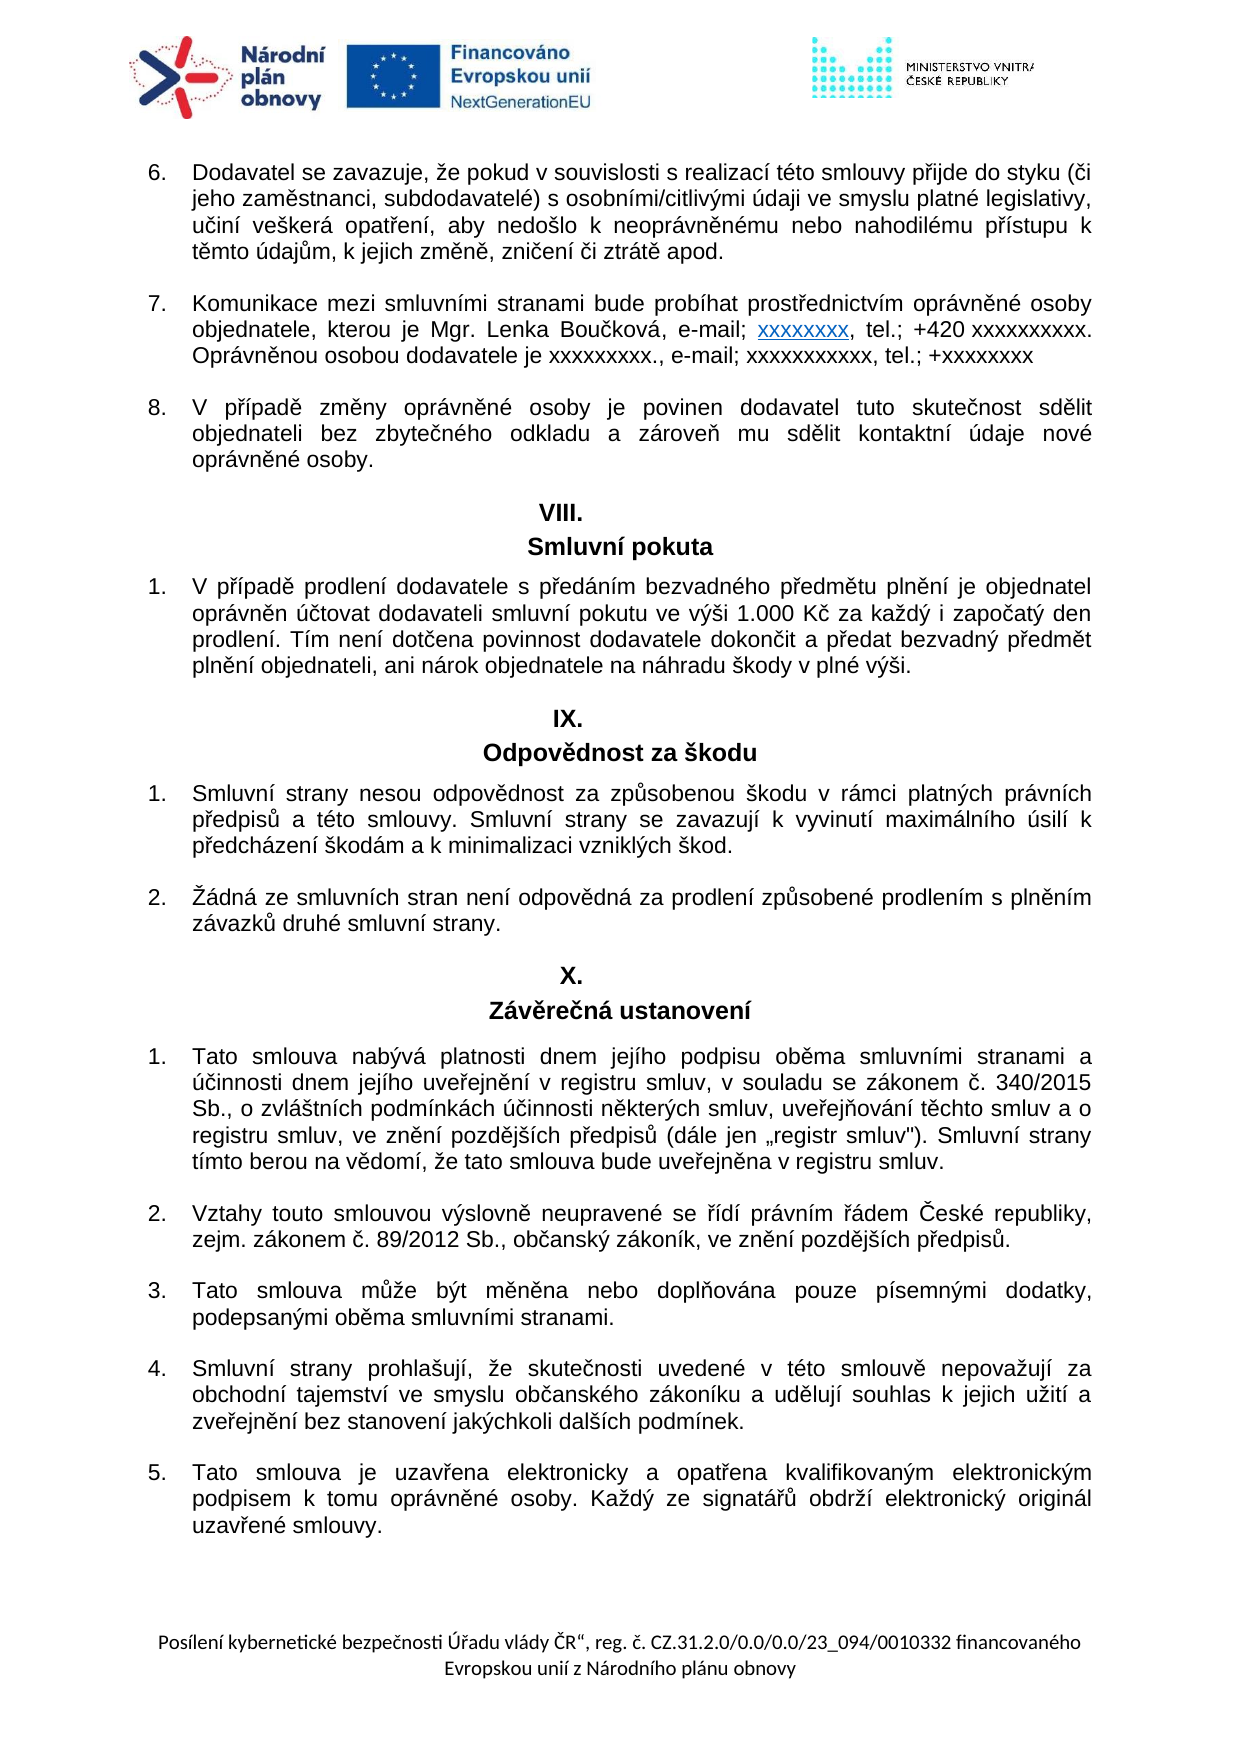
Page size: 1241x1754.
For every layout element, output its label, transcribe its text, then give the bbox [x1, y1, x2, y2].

list V případě prodlení dodavatele s předáním bezvadného předmětu plnění je objednatel oprávněn účtovat dodavateli smluvní pokutu ve výši 1.000 Kč za každý i započatý den prodlení. Tím není dotčena povinnost dodavatele dokončit a předat bezvadný předmět plnění objednateli, ani nárok objednatele na náhradu škody v plné výši. [148, 573, 1093, 679]
list V případě změny oprávněné osoby je povinen dodavatel tuto skutečnost sdělit objednateli bez zbytečného odkladu a zároveň mu sdělit kontaktní údaje nové oprávněné osoby. [148, 393, 1093, 473]
picture [338, 39, 607, 112]
list Vztahy touto smlouvou výslovně neupravené se řídí právním řádem České republiky, zejm. zákonem č. 89/2012 Sb., občanský zákoník, ve znění pozdějších předpisů. [148, 1199, 1093, 1252]
list Smluvní pokuta [148, 532, 1093, 561]
list Žádná ze smluvních stran není odpovědná za prodlení způsobené prodlením s plněním závazků druhé smluvní strany. [148, 883, 1093, 936]
list Tato smlouva může být měněna nebo doplňována pouze písemnými dodatky, podepsanými oběma smluvními stranami. [148, 1277, 1093, 1330]
picture [811, 37, 1034, 98]
list Smluvní strany nesou odpovědnost za způsobenou škodu v rámci platných právních předpisů a této smlouvy. Smluvní strany se zavazují k vyvinutí maximálního úsilí k předcházení škodám a k minimalizaci vzniklých škod. [148, 779, 1093, 858]
list Tato smlouva nabývá platnosti dnem jejího podpisu oběma smluvními stranami a účinnosti dnem jejího uveřejnění v registru smluv, v souladu se zákonem č. 340/2015 Sb., o zvláštních podmínkách účinnosti některých smluv, uveřejňování těchto smluv a o registru smluv, ve znění pozdějších předpisů (dále jen „registr smluv"). Smluvní strany tímto berou na vědomí, že tato smlouva bude uveřejněna v registru smluv. [148, 1043, 1093, 1174]
list Tato smlouva je uzavřena elektronicky a opatřena kvalifikovaným elektronickým podpisem k tomu oprávněné osoby. Každý ze signatářů obdrží elektronický originál uzavřené smlouvy. [148, 1459, 1093, 1538]
list Dodavatel se zavazuje, že pokud v souvislosti s realizací této smlouvy přijde do styku (či jeho zaměstnanci, subdodavatelé) s osobními/citlivými údaji ve smyslu platné legislativy, učiní veškerá opatření, aby nedošlo k neoprávněnému nebo nahodilému přístupu k těmto údajům, k jejich změně, zničení či ztrátě apod. [148, 159, 1093, 264]
picture [129, 36, 326, 119]
list Odpovědnost za škodu [148, 738, 1093, 767]
list Komunikace mezi smluvními stranami bude probíhat prostřednictvím oprávněné osoby objednatele, kterou je Mgr. Lenka Boučková, e-mail; xxxxxxxx, tel.; +420 xxxxxxxxxx. Oprávněnou osobou dodavatele je xxxxxxxxx., e-mail; xxxxxxxxxxx, tel.; +xxxxxxxx [148, 289, 1093, 368]
list Smluvní strany prohlašují, že skutečnosti uvedené v této smlouvě nepovažují za obchodní tajemství ve smyslu občanského zákoníku a udělují souhlas k jejich užití a zveřejnění bez stanovení jakýchkoli dalších podmínek. [148, 1355, 1093, 1434]
list Závěrečná ustanovení [148, 996, 1093, 1024]
